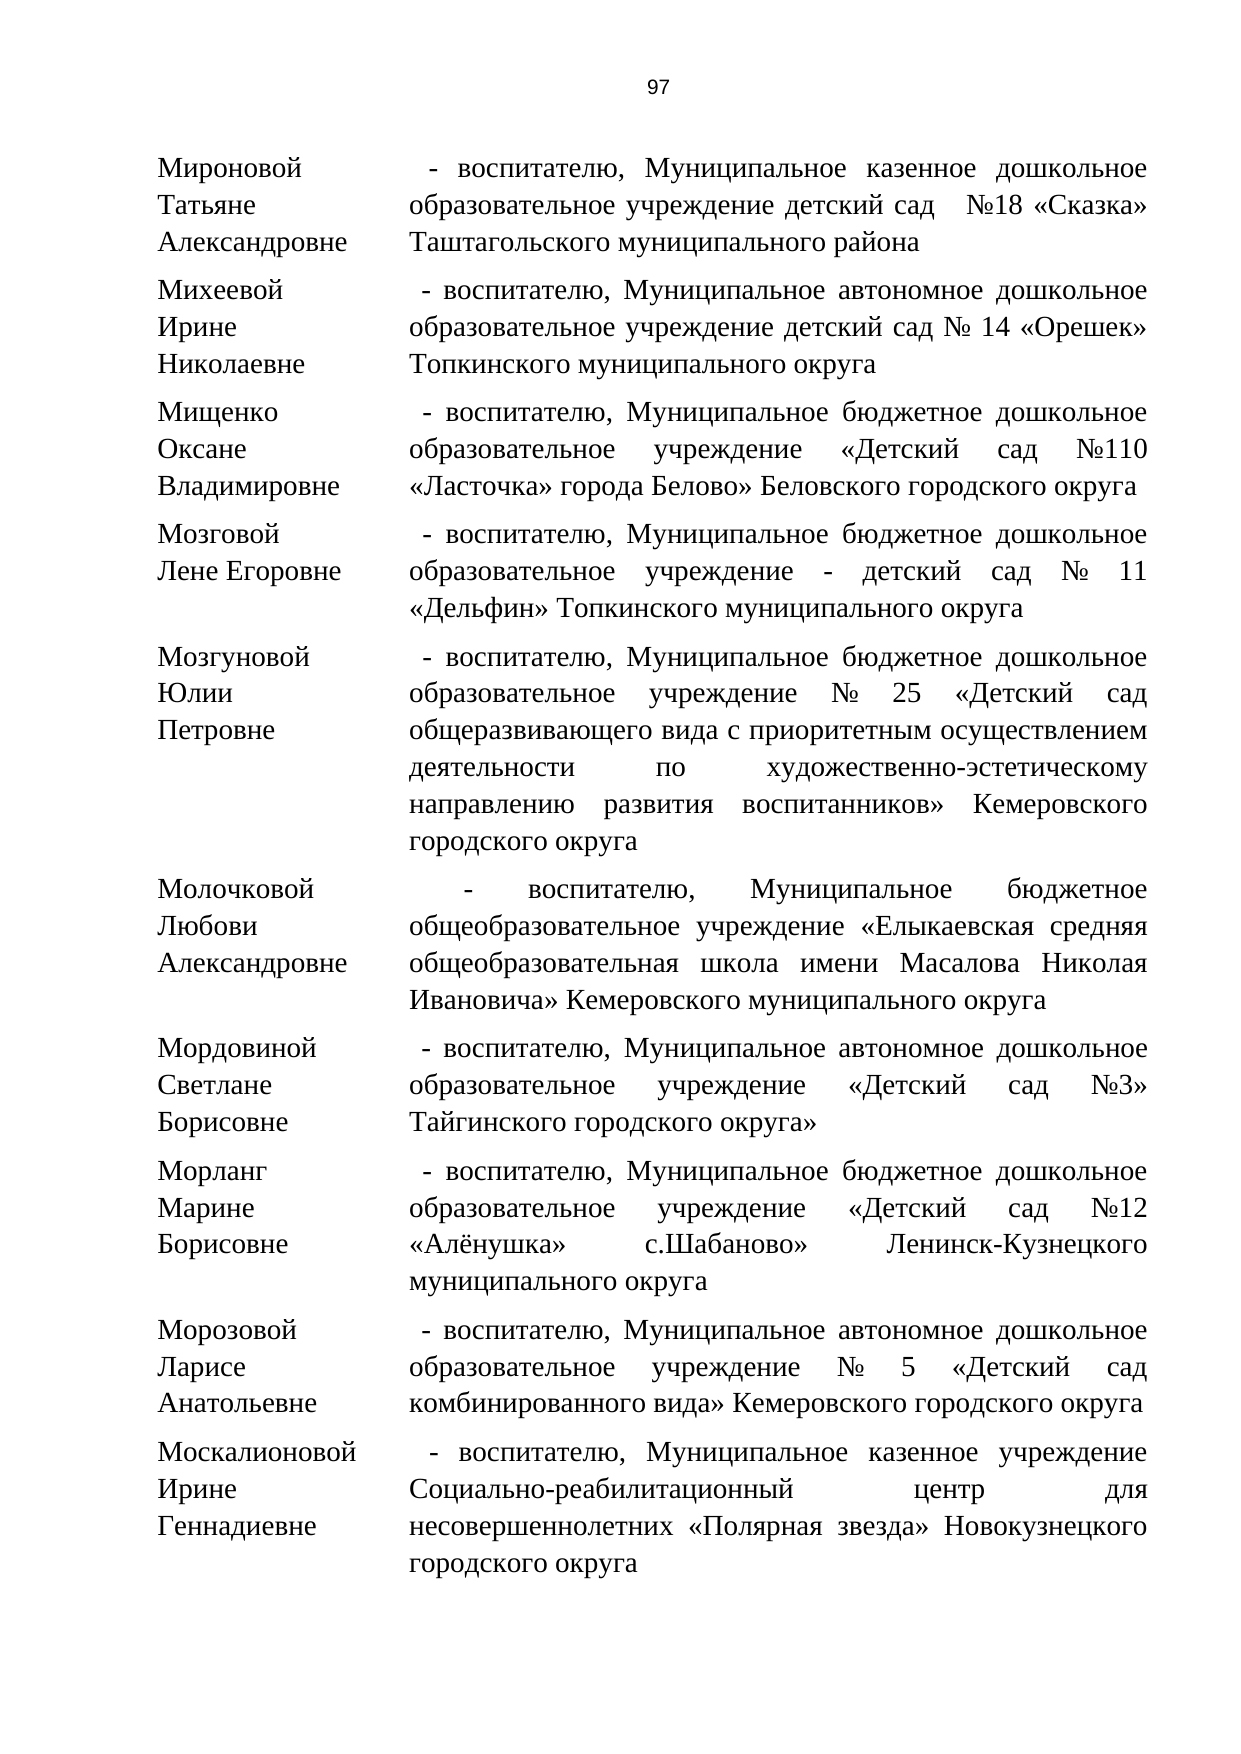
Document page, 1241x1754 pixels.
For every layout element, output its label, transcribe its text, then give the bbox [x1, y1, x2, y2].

table_cell Михеевой Ирине Николаевне [150, 272, 402, 394]
table_cell - воспитателю, Муниципальное бюджетное дошкольное образовательное учреждение - детский сад № 11 «Дельфин» Топкинского муниципального округа [402, 517, 1155, 639]
table_cell - воспитателю, Муниципальное бюджетное дошкольное образовательное учреждение «Детский сад №12 «Алёнушка» с.Шабаново» Ленинск-Кузнецкого муниципального округа [402, 1153, 1155, 1312]
table_cell Молочковой Любови Александровне [150, 872, 402, 1031]
table_cell Мищенко Оксане Владимировне [150, 394, 402, 517]
table_cell - воспитателю, Муниципальное казенное учреждение Социально-реабилитационный центр для несовершеннолетних «Полярная звезда» Новокузнецкого городского округа [402, 1434, 1155, 1593]
table_cell - воспитателю, Муниципальное автономное дошкольное образовательное учреждение детский сад № 14 «Орешек» Топкинского муниципального округа [402, 272, 1155, 394]
table_cell - воспитателю, Муниципальное автономное дошкольное образовательное учреждение «Детский сад №3» Тайгинского городского округа» [402, 1031, 1155, 1153]
table_cell Москалионовой Ирине Геннадиевне [150, 1434, 402, 1593]
table_cell - воспитателю, Муниципальное бюджетное общеобразовательное учреждение «Елыкаевская средняя общеобразовательная школа имени Масалова Николая Ивановича» Кемеровского муниципального округа [402, 872, 1155, 1031]
table_cell - воспитателю, Муниципальное бюджетное дошкольное образовательное учреждение «Детский сад №110 «Ласточка» города Белово» Беловского городского округа [402, 394, 1155, 517]
table_cell Морланг Марине Борисовне [150, 1153, 402, 1312]
table_cell Мордовиной Светлане Борисовне [150, 1031, 402, 1153]
table_cell - воспитателю, Муниципальное бюджетное дошкольное образовательное учреждение № 25 «Детский сад общеразвивающего вида с приоритетным осуществлением деятельности по художественно-эстетическому направлению развития воспитанников» Кемеровского городского округа [402, 639, 1155, 872]
table_cell - воспитателю, Муниципальное автономное дошкольное образовательное учреждение № 5 «Детский сад комбинированного вида» Кемеровского городского округа [402, 1312, 1155, 1434]
table_cell Морозовой Ларисе Анатольевне [150, 1312, 402, 1434]
table_cell - воспитателю, Муниципальное казенное дошкольное образовательное учреждение детский сад №18 «Сказка» Таштагольского муниципального района [402, 150, 1155, 272]
table_cell Мироновой Татьяне Александровне [150, 150, 402, 272]
table_cell Мозгуновой Юлии Петровне [150, 639, 402, 872]
table_cell Мозговой Лене Егоровне [150, 517, 402, 639]
